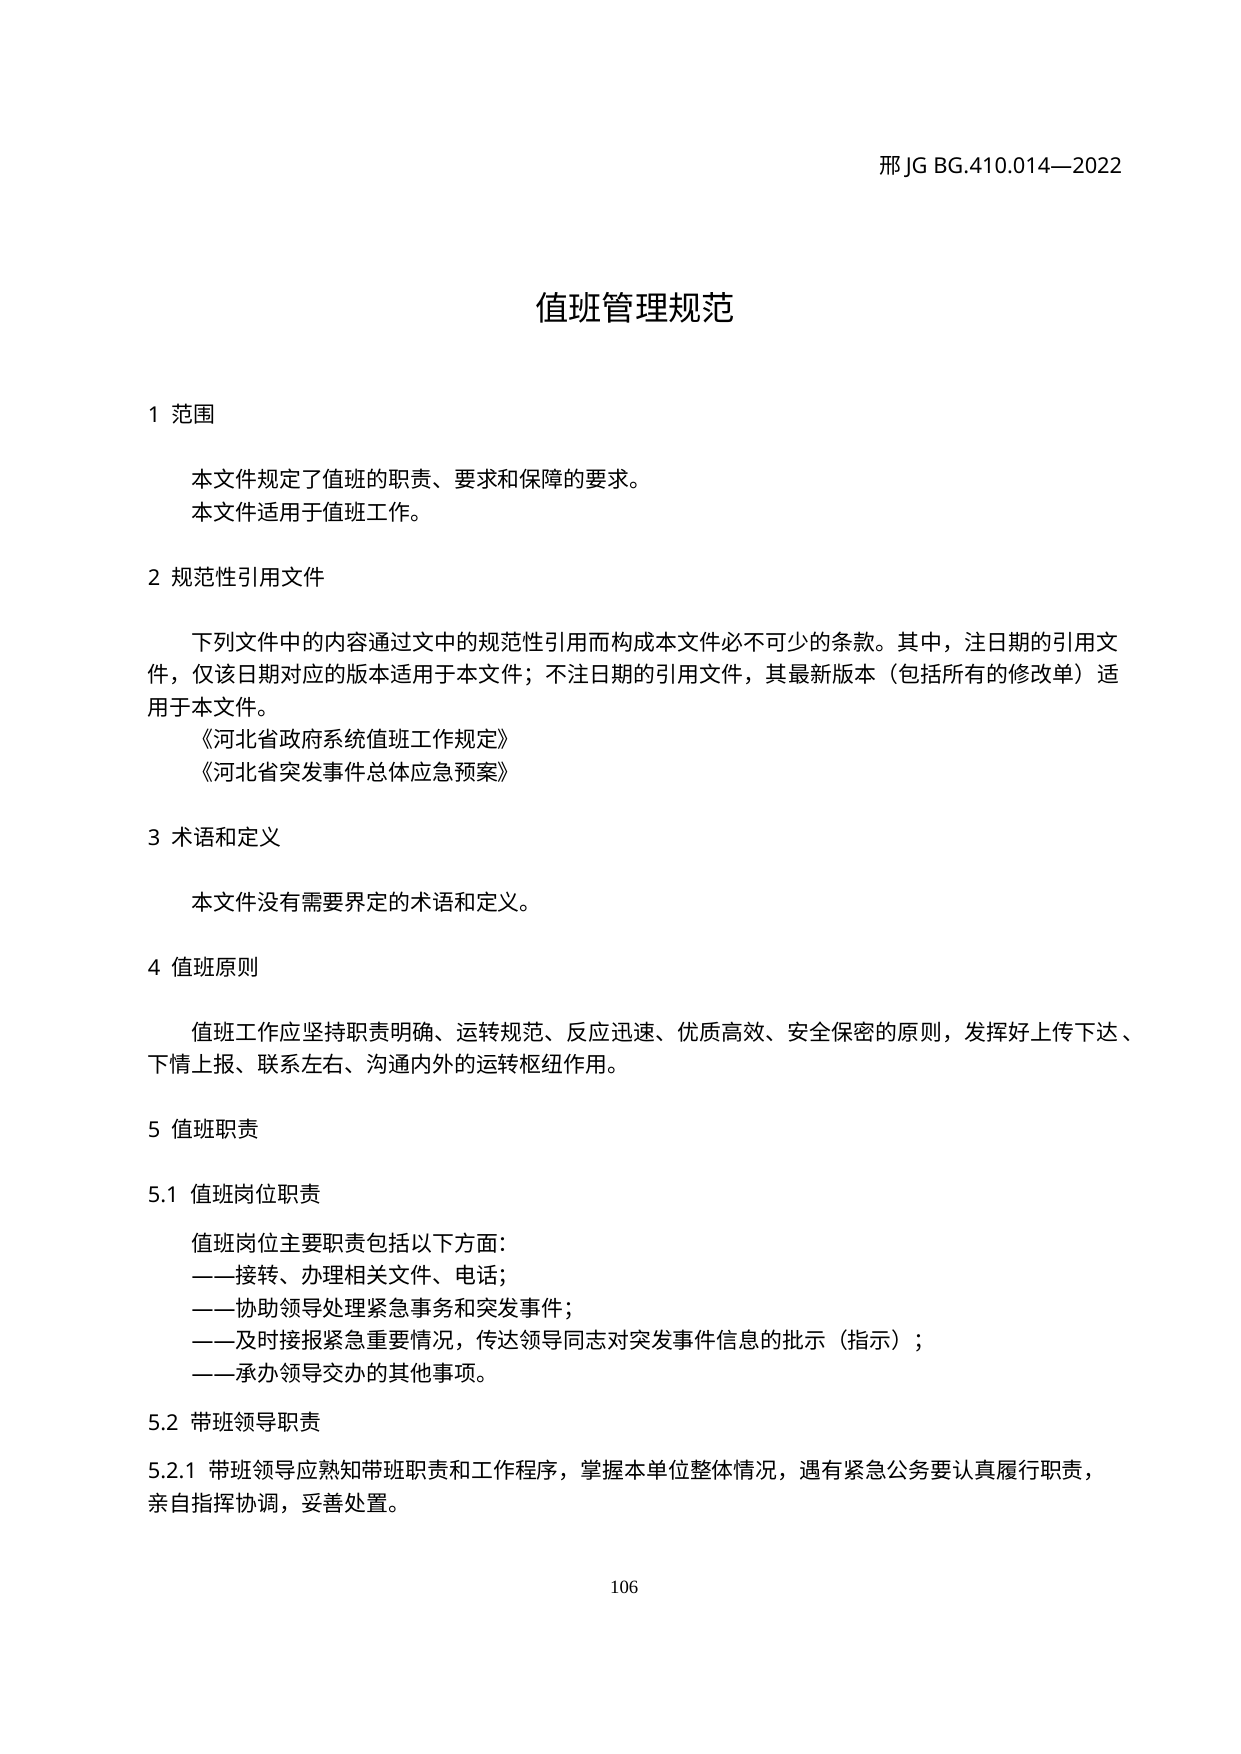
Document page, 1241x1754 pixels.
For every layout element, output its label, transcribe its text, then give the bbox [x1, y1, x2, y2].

text 范围 [148, 397, 1122, 429]
text 术语和定义 [148, 819, 1122, 852]
text 本文件适用于值班工作。 [148, 494, 1122, 527]
text ——协助领导处理紧急事务和突发事件； [148, 1291, 1122, 1323]
text 规范性引用文件 [148, 559, 1122, 592]
text 《河北省突发事件总体应急预案》 [148, 754, 1122, 787]
text 值班岗位职责 [148, 1177, 1122, 1209]
text 《河北省政府系统值班工作规定》 [148, 722, 1122, 754]
text ——接转、办理相关文件、电话； [148, 1258, 1122, 1291]
text 本文件规定了值班的职责、要求和保障的要求。 [148, 462, 1122, 494]
text 值班管理规范 [148, 273, 1122, 338]
text ——及时接报紧急重要情况，传达领导同志对突发事件信息的批示（指示）； [148, 1323, 1122, 1356]
text 带班领导应熟知带班职责和工作程序，掌握本单位整体情况，遇有紧急公务要认真履行职责，亲自指挥协调，妥善处置。 [148, 1453, 1122, 1518]
text 下列文件中的内容通过文中的规范性引用而构成本文件必不可少的条款。其中，注日期的引用文件，仅该日期对应的版本适用于本文件；不注日期的引用文件，其最新版本（包括所有的修改单）适用于本文件。 [148, 624, 1122, 722]
text 值班工作应坚持职责明确、运转规范、反应迅速、优质高效、安全保密的原则，发挥好上传下达、下情上报、联系左右、沟通内外的运转枢纽作用。 [148, 1014, 1122, 1079]
text 值班原则 [148, 949, 1122, 982]
text 带班领导职责 [148, 1404, 1122, 1437]
text 值班职责 [148, 1112, 1122, 1144]
text ——承办领导交办的其他事项。 [148, 1356, 1122, 1388]
text 本文件没有需要界定的术语和定义。 [148, 884, 1122, 917]
text 值班岗位主要职责包括以下方面： [148, 1226, 1122, 1258]
